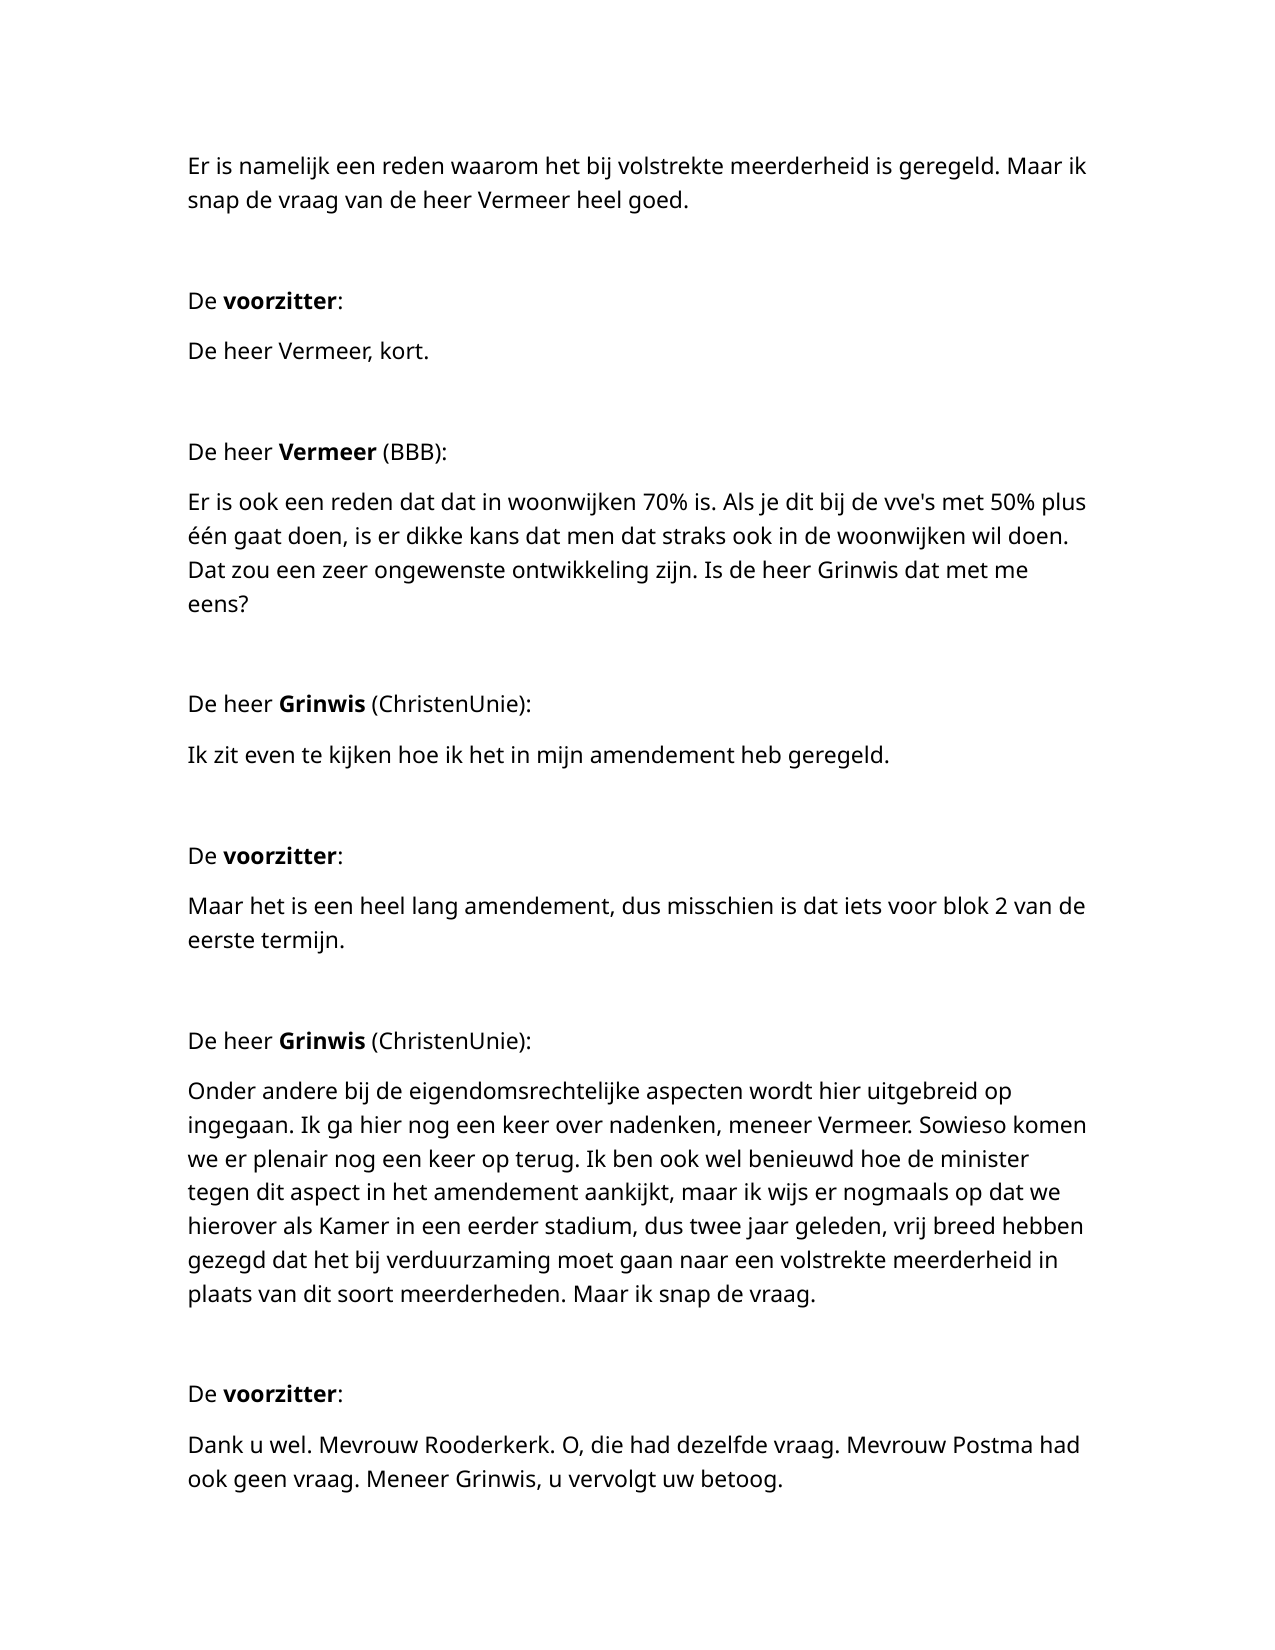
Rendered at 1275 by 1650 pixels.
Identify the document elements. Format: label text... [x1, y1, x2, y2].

text Onder andere bij de eigendomsrechtelijke aspecten wordt hier uitgebreid op ingegaan. Ik ga hier nog een keer over nadenken, meneer Vermeer. Sowieso komen we er plenair nog een keer op terug. Ik ben ook wel benieuwd hoe de minister tegen dit aspect in het amendement aankijkt, maar ik wijs er nogmaals op dat we hierover als Kamer in een eerder stadium, dus twee jaar geleden, vrij breed hebben gezegd dat het bij verduurzaming moet gaan naar een volstrekte meerderheid in plaats van dit soort meerderheden. Maar ik snap de vraag. [187, 1075, 1087, 1309]
text De voorzitter: [187, 284, 1087, 316]
text De heer Vermeer, kort. [187, 335, 1087, 366]
text Dank u wel. Mevrouw Rooderkerk. O, die had dezelfde vraag. Mevrouw Postma had ook geen vraag. Meneer Grinwis, u vervolgt uw betoog. [187, 1429, 1087, 1494]
text De heer Grinwis (ChristenUnie): [187, 688, 1087, 719]
text Ik zit even te kijken hoe ik het in mijn amendement heb geregeld. [187, 739, 1087, 770]
text De heer Vermeer (BBB): [187, 436, 1087, 467]
text De voorzitter: [187, 1378, 1087, 1409]
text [187, 150, 1087, 215]
text Maar het is een heel lang amendement, dus misschien is dat iets voor blok 2 van de eerste termijn. [187, 890, 1087, 955]
text De heer Grinwis (ChristenUnie): [187, 1024, 1087, 1056]
text Er is ook een reden dat dat in woonwijken 70% is. Als je dit bij de vve's met 50% plus één gaat doen, is er dikke kans dat men dat straks ook in de woonwijken wil doen. Dat zou een zeer ongewenste ontwikkeling zijn. Is de heer Grinwis dat met me eens? [187, 486, 1087, 619]
text De voorzitter: [187, 839, 1087, 871]
